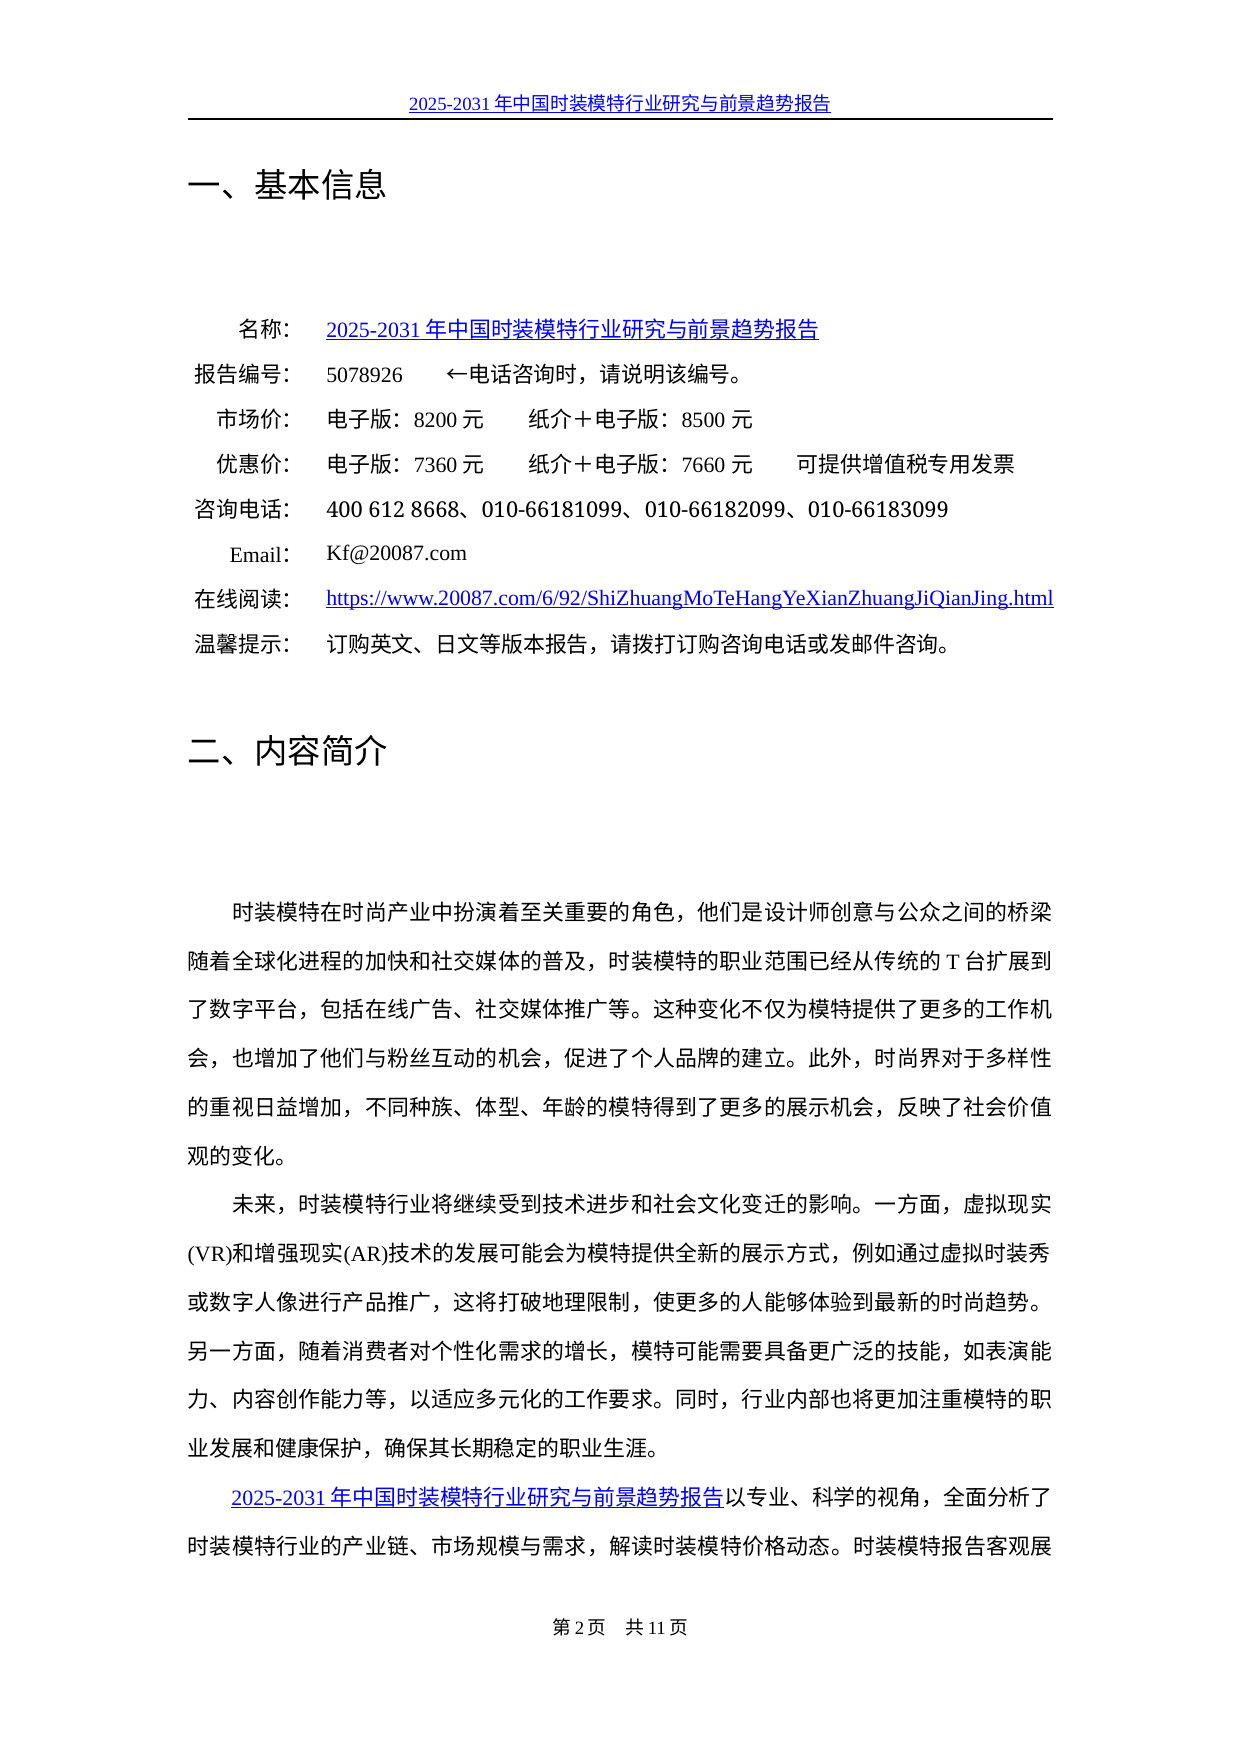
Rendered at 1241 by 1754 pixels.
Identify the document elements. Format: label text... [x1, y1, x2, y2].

table_cell 5078926 ←电话咨询时，请说明该编号。 [315, 357, 1073, 402]
table_cell 优惠价： [167, 447, 315, 492]
table_cell Kf@20087.com [315, 537, 1073, 582]
table_cell 市场价： [167, 402, 315, 447]
table_cell 订购英文、日文等版本报告，请拨打订购咨询电话或发邮件咨询。 [315, 627, 1073, 672]
table_cell Email： [167, 537, 315, 582]
table_cell 电子版：8200 元 纸介＋电子版：8500 元 [315, 402, 1073, 447]
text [187, 894, 1053, 1561]
table_cell [315, 582, 1073, 627]
table_cell 温馨提示： [167, 627, 315, 672]
table_cell 咨询电话： [167, 492, 315, 537]
table_header 2025-2031年中国时装模特行业研究与前景趋势报告 [315, 312, 1073, 357]
table_cell 电子版：7360 元 纸介＋电子版：7660 元 可提供增值税专用发票 [315, 447, 1073, 492]
table_header 名称： [167, 312, 315, 357]
table_cell 报告编号： [167, 357, 315, 402]
table_cell 在线阅读： [167, 582, 315, 627]
table_cell 400 612 8668、010-66181099、010-66182099、010-66183099 [315, 492, 1073, 537]
title 一、基本信息 [187, 150, 1053, 215]
title 二、内容简介 [187, 717, 1053, 782]
